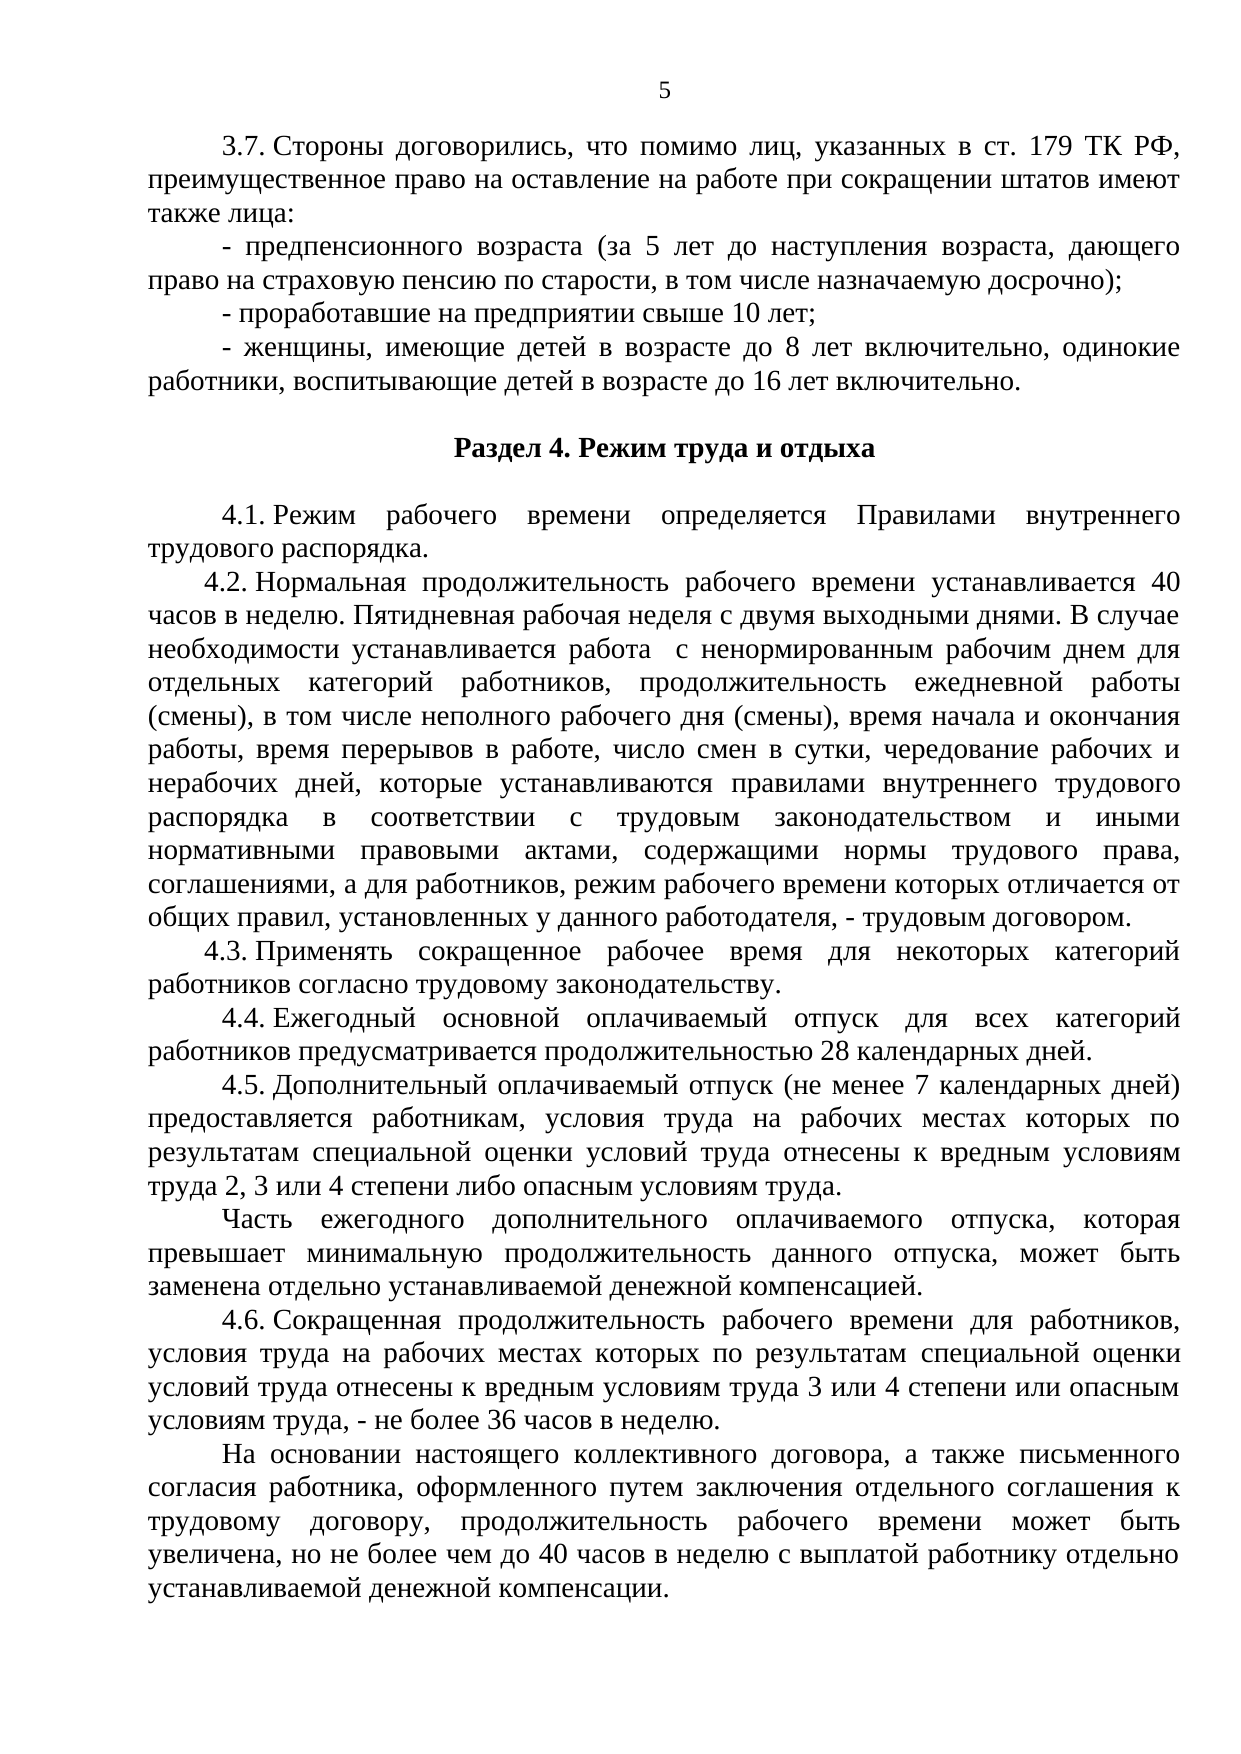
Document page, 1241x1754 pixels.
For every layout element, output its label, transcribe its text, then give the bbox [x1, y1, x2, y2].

text - проработавшие на предприятии свыше 10 лет; [148, 296, 1181, 329]
text 4.6. Сокращенная продолжительность рабочего времени для работников, условия труда на рабочих местах которых по результатам специальной оценки условий труда отнесены к вредным условиям труда 3 или 4 степени или опасным условиям труда, - не более 36 часов в неделю. [148, 1302, 1181, 1436]
text 4.1. Режим рабочего времени определяется Правилами внутреннего трудового распорядка. [148, 497, 1181, 564]
text 4.3. Применять сокращенное рабочее время для некоторых категорий работников согласно трудовому законодательству. [148, 933, 1181, 1000]
text 4.2. Нормальная продолжительность рабочего времени устанавливается 40 часов в неделю. Пятидневная рабочая неделя с двумя выходными днями. В случае необходимости устанавливается работа с ненормированным рабочим днем для отдельных категорий работников, продолжительность ежедневной работы (смены), в том числе неполного рабочего дня (смены), время начала и окончания работы, время перерывов в работе, число смен в сутки, чередование рабочих и нерабочих дней, которые устанавливаются правилами внутреннего трудового распорядка в соответствии с трудовым законодательством и иными нормативными правовыми актами, содержащими нормы трудового права, соглашениями, а для работников, режим рабочего времени которых отличается от общих правил, установленных у данного работодателя, - трудовым договором. [148, 564, 1181, 933]
text На основании настоящего коллективного договора, а также письменного согласия работника, оформленного путем заключения отдельного соглашения к трудовому договору, продолжительность рабочего времени может быть увеличена, но не более чем до 40 часов в неделю с выплатой работнику отдельно устанавливаемой денежной компенсации. [148, 1436, 1181, 1604]
text - предпенсионного возраста (за 5 лет до наступления возраста, дающего право на страховую пенсию по старости, в том числе назначаемую досрочно); [148, 228, 1181, 296]
text 4.5. Дополнительный оплачиваемый отпуск (не менее 7 календарных дней) предоставляется работникам, условия труда на рабочих местах которых по результатам специальной оценки условий труда отнесены к вредным условиям труда 2, 3 или 4 степени либо опасным условиям труда. [148, 1067, 1181, 1201]
text Часть ежегодного дополнительного оплачиваемого отпуска, которая превышает минимальную продолжительность данного отпуска, может быть заменена отдельно устанавливаемой денежной компенсацией. [148, 1201, 1181, 1302]
text - женщины, имеющие детей в возрасте до 8 лет включительно, одинокие работники, воспитывающие детей в возрасте до 16 лет включительно. [148, 329, 1181, 396]
subtitle Раздел 4. Режим труда и отдыха [148, 430, 1181, 463]
text 3.7. Стороны договорились, что помимо лиц, указанных в ст. 179 ТК РФ, преимущественное право на оставление на работе при сокращении штатов имеют также лица: [148, 128, 1181, 228]
text 4.4. Ежегодный основной оплачиваемый отпуск для всех категорий работников предусматривается продолжительностью 28 календарных дней. [148, 1000, 1181, 1067]
